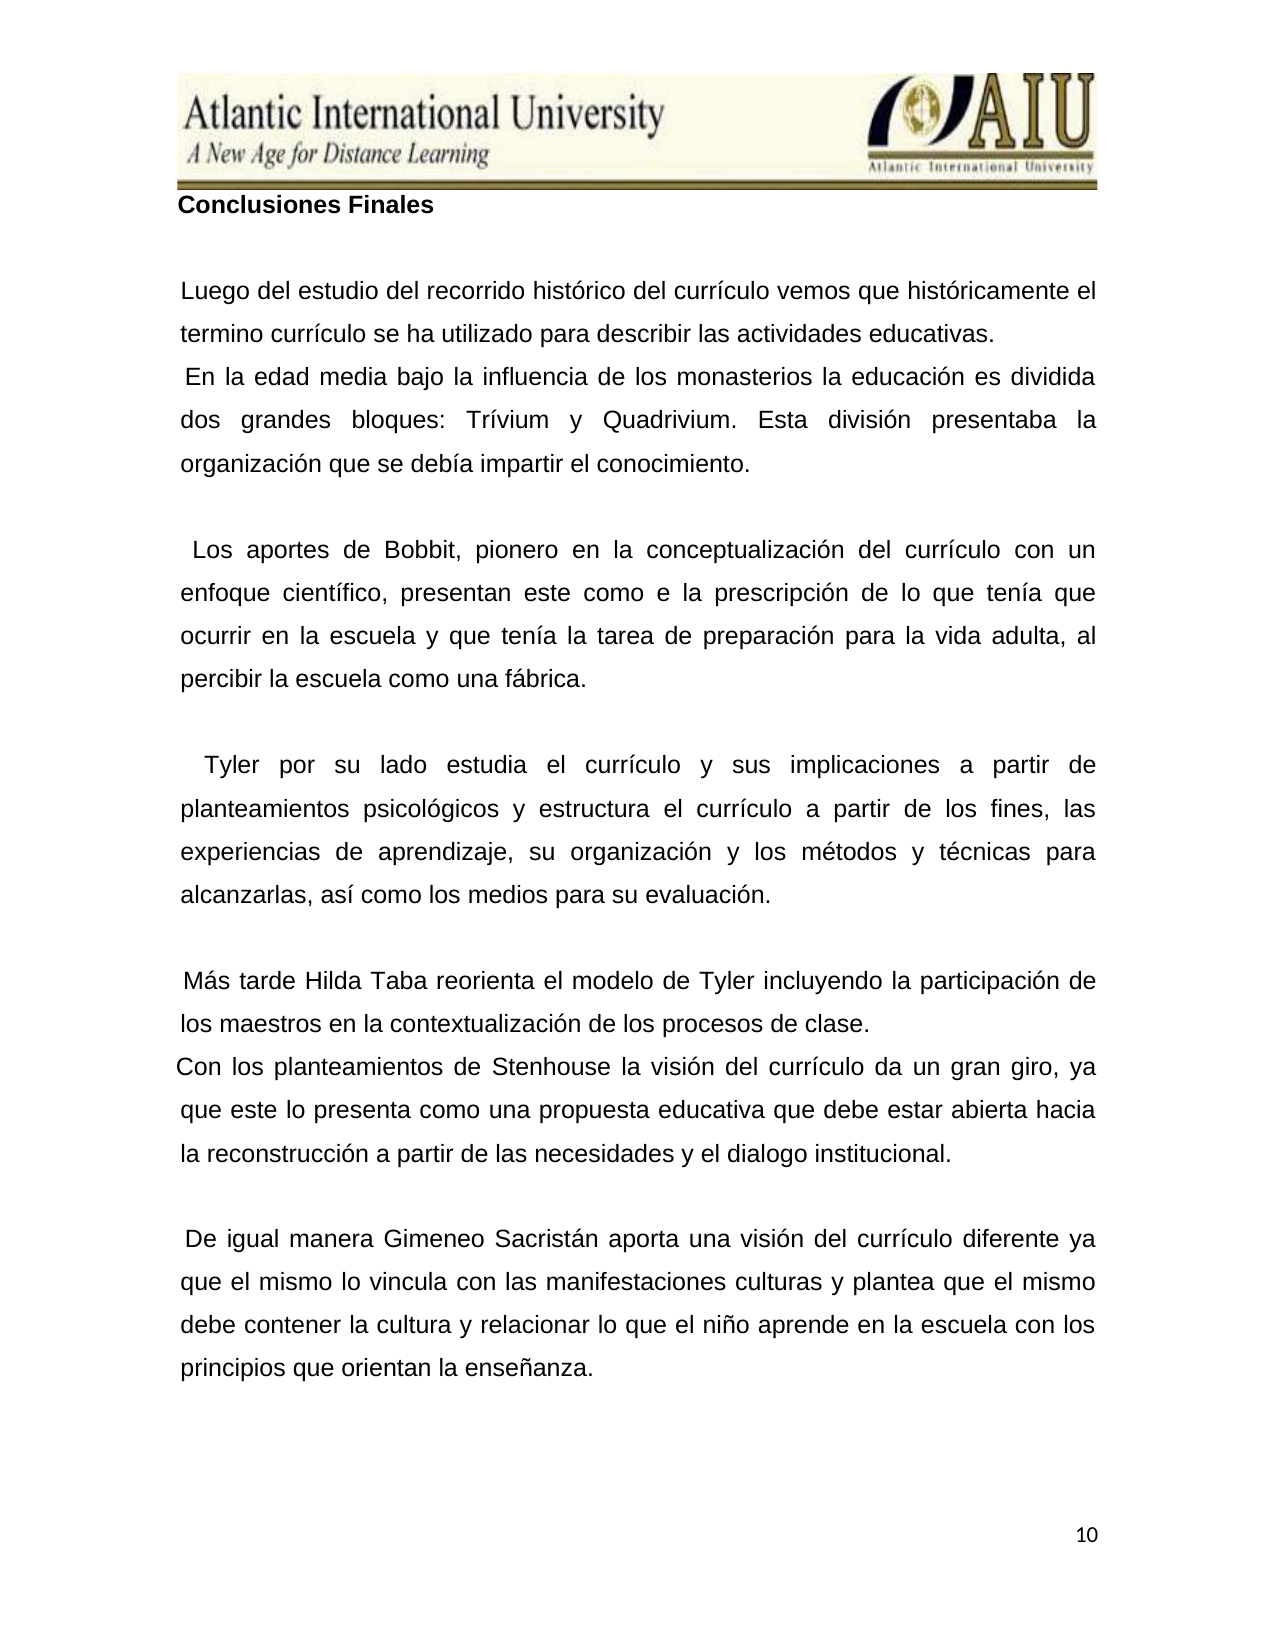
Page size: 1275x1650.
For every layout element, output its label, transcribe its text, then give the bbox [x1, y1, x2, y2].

text Los aportes de Bobbit, pionero en la conceptualización del currículo con un enfoque científico, presentan este como e la prescripción de lo que tenía que ocurrir en la escuela y que tenía la tarea de preparación para la vida adulta, al percibir la escuela como una fábrica. [165, 535, 1098, 693]
text Tyler por su lado estudia el currículo y sus implicaciones a partir de planteamientos psicológicos y estructura el currículo a partir de los fines, las experiencias de aprendizaje, su organización y los métodos y técnicas para alcanzarlas, así como los medios para su evaluación. [165, 751, 1098, 909]
text Con los planteamientos de Stenhouse la visión del currículo da un gran giro, ya que este lo presenta como una propuesta educativa que debe estar abierta hacia la reconstrucción a partir de las necesidades y el dialogo institucional. [165, 1052, 1098, 1167]
text Luego del estudio del recorrido histórico del currículo vemos que históricamente el termino currículo se ha utilizado para describir las actividades educativas. [165, 276, 1098, 348]
text En la edad media bajo la influencia de los monasterios la educación es dividida dos grandes bloques: Trívium y Quadrivium. Esta división presentaba la organización que se debía impartir el conocimiento. [165, 362, 1098, 477]
text Conclusiones Finales [177, 190, 1098, 219]
text Más tarde Hilda Taba reorienta el modelo de Tyler incluyendo la participación de los maestros en la contextualización de los procesos de clase. [165, 966, 1098, 1038]
text De igual manera Gimeneo Sacristán aporta una visión del currículo diferente ya que el mismo lo vincula con las manifestaciones culturas y plantea que el mismo debe contener la cultura y relacionar lo que el niño aprende en la escuela con los principios que orientan la enseñanza. [165, 1224, 1098, 1382]
